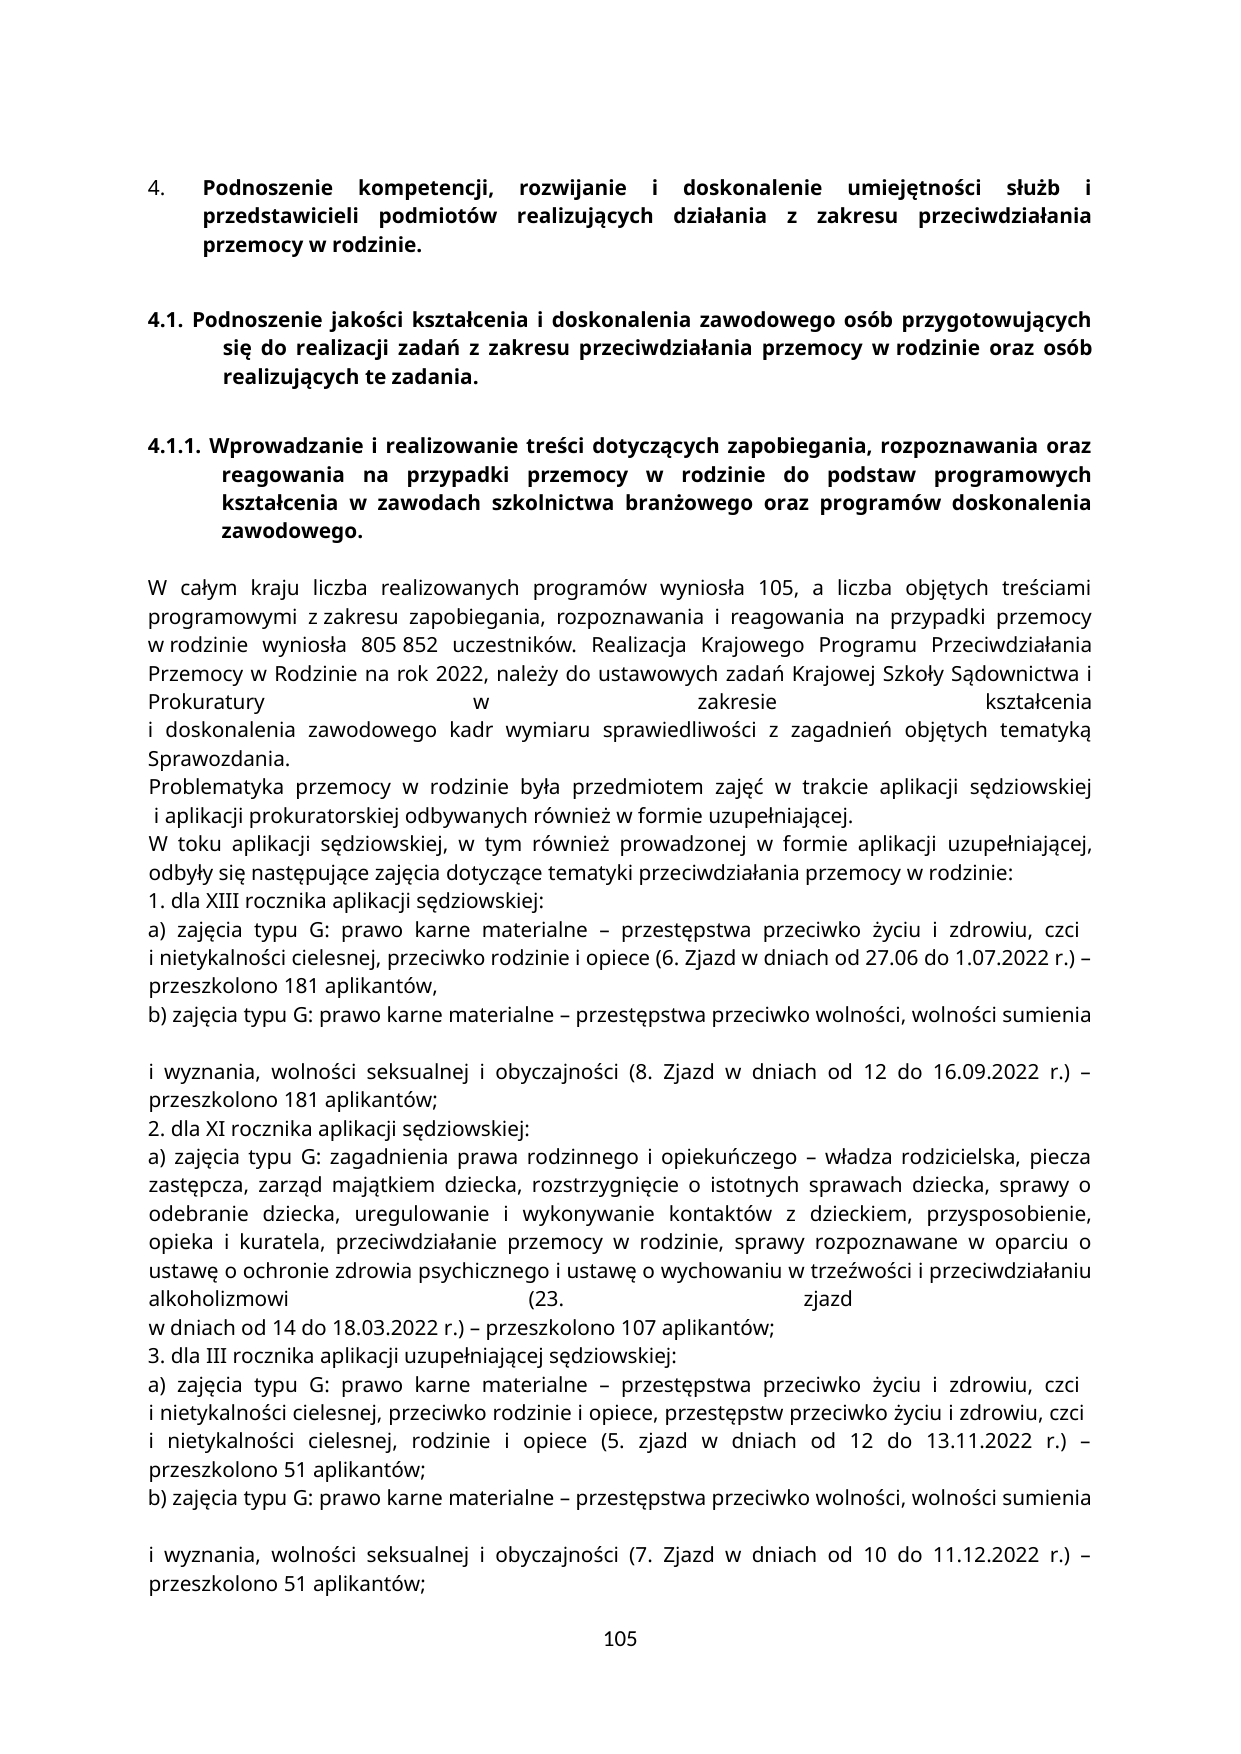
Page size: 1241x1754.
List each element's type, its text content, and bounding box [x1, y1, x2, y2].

text W całym kraju liczba realizowanych programów wyniosła 105, a liczba objętych treściami programowymi z zakresu zapobiegania, rozpoznawania i reagowania na przypadki przemocy w rodzinie wyniosła 805 852 uczestników. Realizacja Krajowego Programu Przeciwdziałania Przemocy w Rodzinie na rok 2022, należy do ustawowych zadań Krajowej Szkoły Sądownictwa i Prokuratury w zakresie kształcenia i doskonalenia zawodowego kadr wymiaru sprawiedliwości z zagadnień objętych tematyką Sprawozdania. [148, 573, 1093, 772]
text 4.1. Podnoszenie jakości kształcenia i doskonalenia zawodowego osób przygotowujących się do realizacji zadań z zakresu przeciwdziałania przemocy w rodzinie oraz osób realizujących te zadania. [148, 305, 1093, 390]
text W toku aplikacji sędziowskiej, w tym również prowadzonej w formie aplikacji uzupełniającej, odbyły się następujące zajęcia dotyczące tematyki przeciwdziałania przemocy w rodzinie: [148, 829, 1093, 886]
text 2. dla XI rocznika aplikacji sędziowskiej: [148, 1114, 1093, 1142]
text 1. dla XIII rocznika aplikacji sędziowskiej: [148, 886, 1093, 915]
text 3. dla III rocznika aplikacji uzupełniającej sędziowskiej: [148, 1341, 1093, 1370]
text a) zajęcia typu G: zagadnienia prawa rodzinnego i opiekuńczego – władza rodzicielska, piecza zastępcza, zarząd majątkiem dziecka, rozstrzygnięcie o istotnych sprawach dziecka, sprawy o odebranie dziecka, uregulowanie i wykonywanie kontaktów z dzieckiem, przysposobienie, opieka i kuratela, przeciwdziałanie przemocy w rodzinie, sprawy rozpoznawane w oparciu o ustawę o ochronie zdrowia psychicznego i ustawę o wychowaniu w trzeźwości i przeciwdziałaniu alkoholizmowi (23. zjazd w dniach od 14 do 18.03.2022 r.) – przeszkolono 107 aplikantów; [148, 1142, 1093, 1341]
text a) zajęcia typu G: prawo karne materialne – przestępstwa przeciwko życiu i zdrowiu, czci i nietykalności cielesnej, przeciwko rodzinie i opiece (6. Zjazd w dniach od 27.06 do 1.07.2022 r.) – przeszkolono 181 aplikantów, [148, 915, 1093, 1000]
text Problematyka przemocy w rodzinie była przedmiotem zajęć w trakcie aplikacji sędziowskiej i aplikacji prokuratorskiej odbywanych również w formie uzupełniającej. [148, 772, 1093, 829]
text b) zajęcia typu G: prawo karne materialne – przestępstwa przeciwko wolności, wolności sumienia i wyznania, wolności seksualnej i obyczajności (7. Zjazd w dniach od 10 do 11.12.2022 r.) – przeszkolono 51 aplikantów; [148, 1483, 1093, 1597]
text b) zajęcia typu G: prawo karne materialne – przestępstwa przeciwko wolności, wolności sumienia i wyznania, wolności seksualnej i obyczajności (8. Zjazd w dniach od 12 do 16.09.2022 r.) – przeszkolono 181 aplikantów; [148, 1000, 1093, 1114]
list Podnoszenie kompetencji, rozwijanie i doskonalenie umiejętności służb i przedstawicieli podmiotów realizujących działania z zakresu przeciwdziałania przemocy w rodzinie. [148, 173, 1093, 258]
text 4.1.1. Wprowadzanie i realizowanie treści dotyczących zapobiegania, rozpoznawania oraz reagowania na przypadki przemocy w rodzinie do podstaw programowych kształcenia w zawodach szkolnictwa branżowego oraz programów doskonalenia zawodowego. [148, 431, 1093, 545]
text a) zajęcia typu G: prawo karne materialne – przestępstwa przeciwko życiu i zdrowiu, czci i nietykalności cielesnej, przeciwko rodzinie i opiece, przestępstw przeciwko życiu i zdrowiu, czci i nietykalności cielesnej, rodzinie i opiece (5. zjazd w dniach od 12 do 13.11.2022 r.) – przeszkolono 51 aplikantów; [148, 1370, 1093, 1483]
